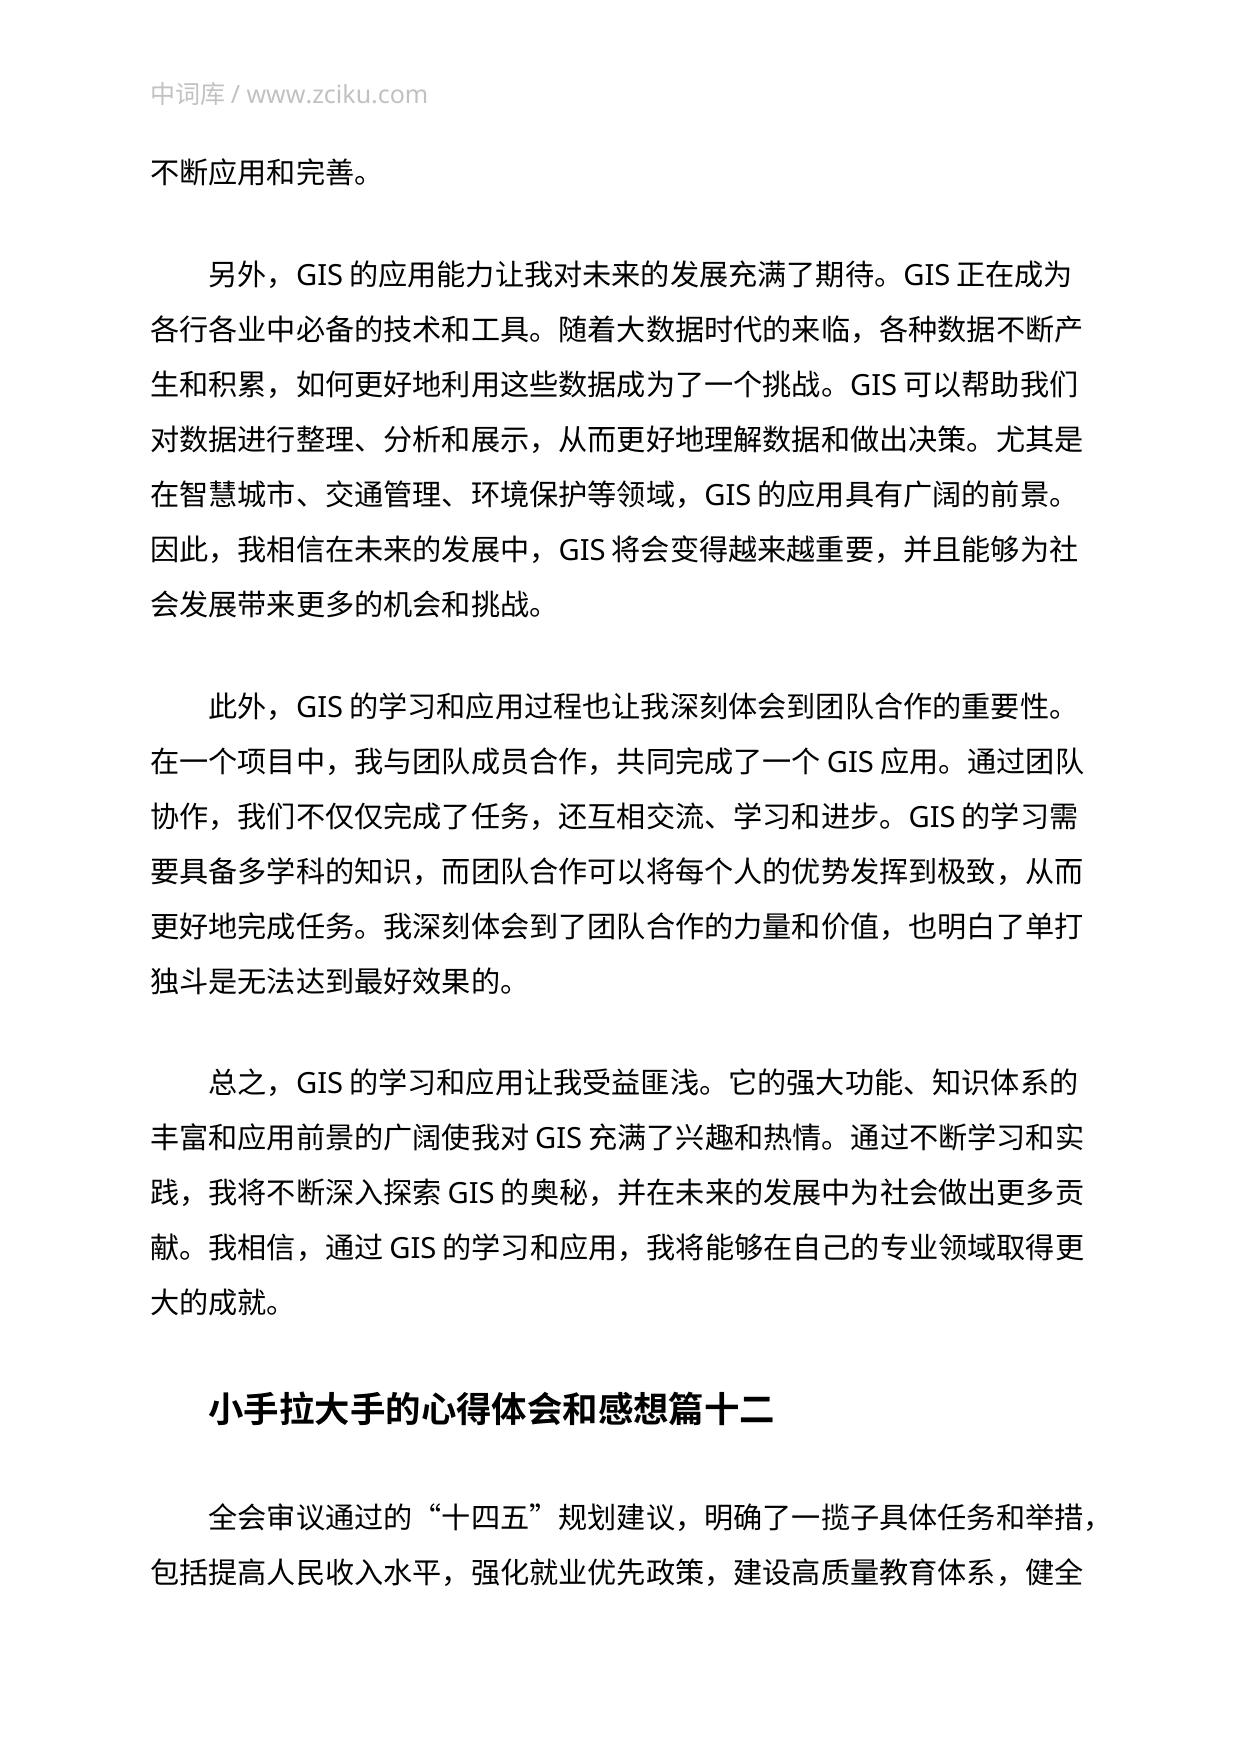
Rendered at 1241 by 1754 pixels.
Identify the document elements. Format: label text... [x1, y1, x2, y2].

text 另外，GIS的应用能力让我对未来的发展充满了期待。GIS正在成为各行各业中必备的技术和工具。随着大数据时代的来临，各种数据不断产生和积累，如何更好地利用这些数据成为了一个挑战。GIS可以帮助我们对数据进行整理、分析和展示，从而更好地理解数据和做出决策。尤其是在智慧城市、交通管理、环境保护等领域，GIS的应用具有广阔的前景。因此，我相信在未来的发展中，GIS将会变得越来越重要，并且能够为社会发展带来更多的机会和挑战。 [150, 252, 1090, 624]
text 总之，GIS的学习和应用让我受益匪浅。它的强大功能、知识体系的丰富和应用前景的广阔使我对GIS充满了兴趣和热情。通过不断学习和实践，我将不断深入探索GIS的奥秘，并在未来的发展中为社会做出更多贡献。我相信，通过GIS的学习和应用，我将能够在自己的专业领域取得更大的成就。 [150, 1060, 1090, 1322]
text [150, 1495, 1090, 1592]
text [150, 150, 1090, 192]
text 此外，GIS的学习和应用过程也让我深刻体会到团队合作的重要性。在一个项目中，我与团队成员合作，共同完成了一个GIS应用。通过团队协作，我们不仅仅完成了任务，还互相交流、学习和进步。GIS的学习需要具备多学科的知识，而团队合作可以将每个人的优势发挥到极致，从而更好地完成任务。我深刻体会到了团队合作的力量和价值，也明白了单打独斗是无法达到最好效果的。 [150, 683, 1090, 1000]
text 小手拉大手的心得体会和感想篇十二 [150, 1382, 1090, 1433]
